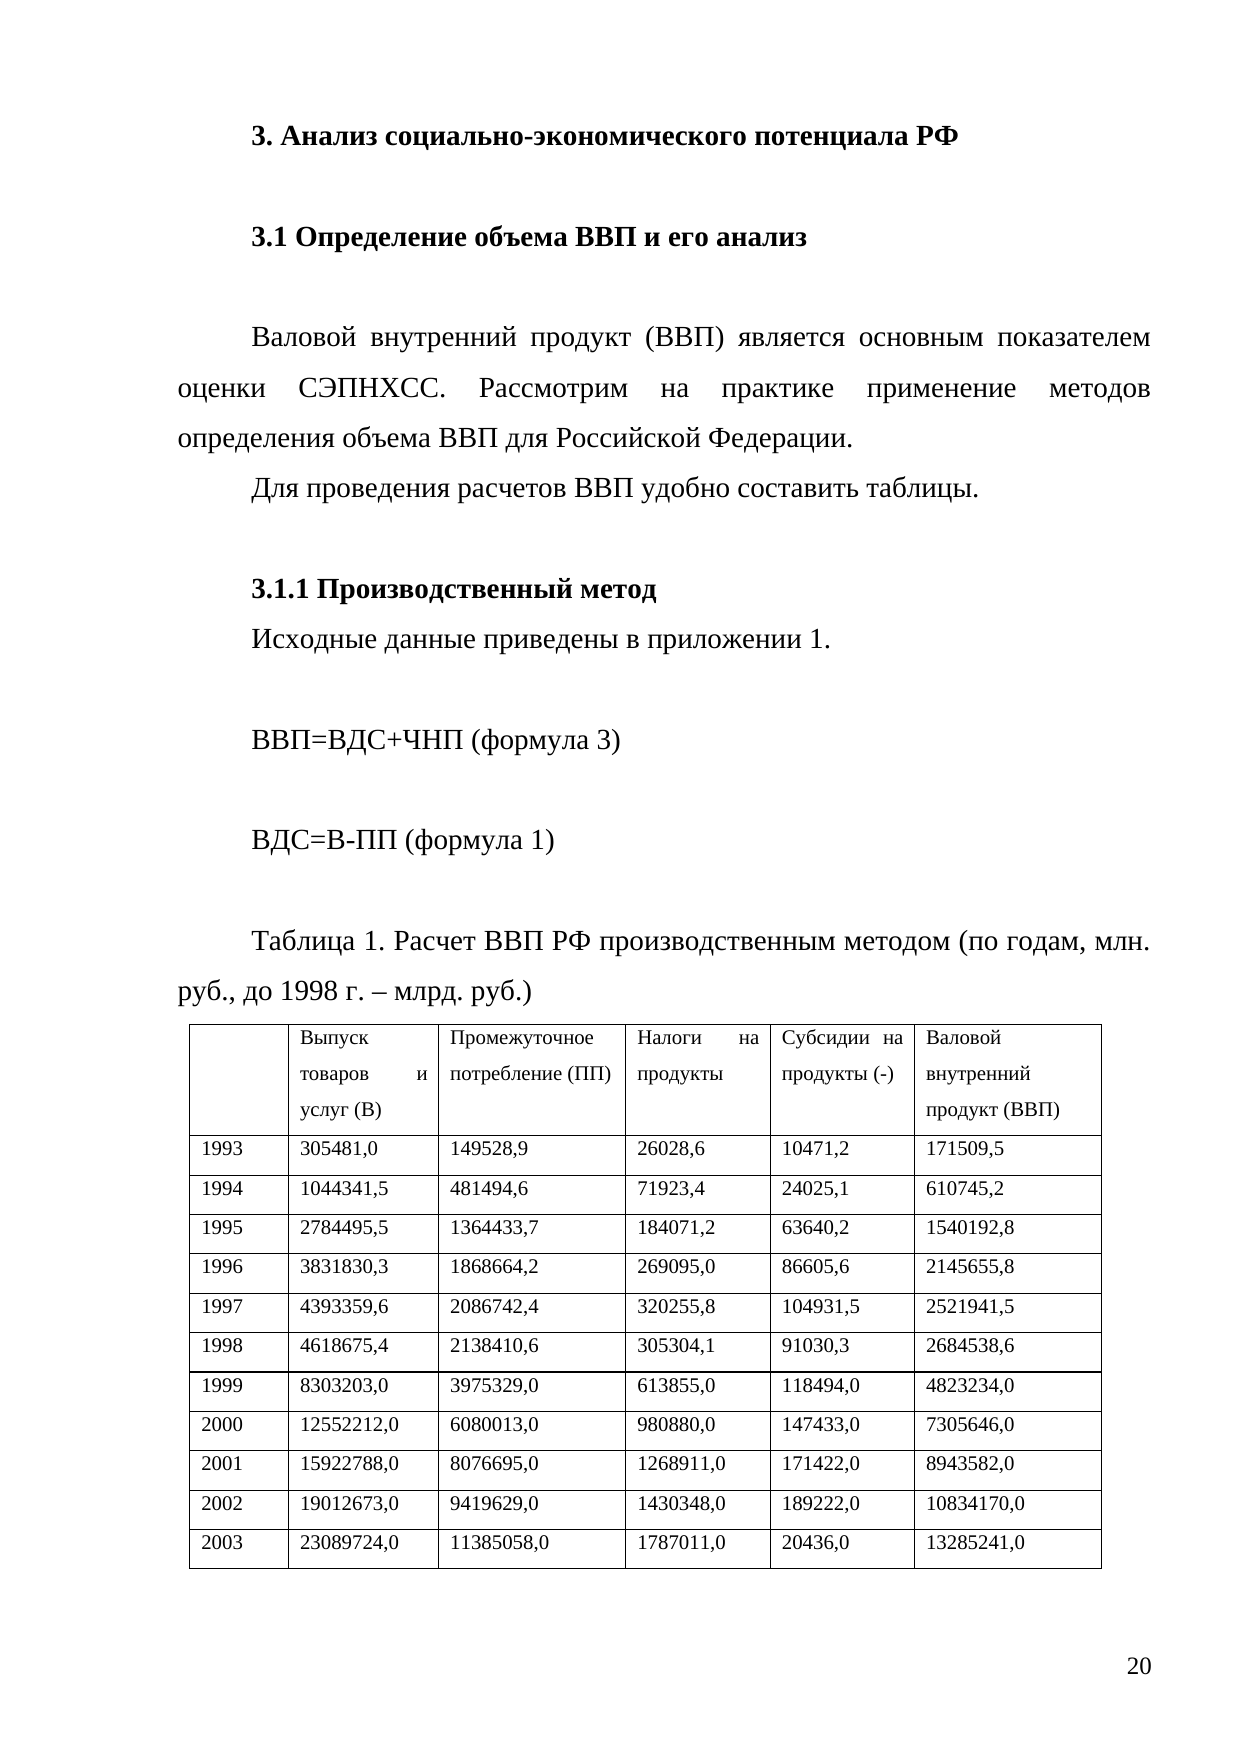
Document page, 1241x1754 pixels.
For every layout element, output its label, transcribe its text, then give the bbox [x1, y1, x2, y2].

table_cell 2002 [190, 1491, 288, 1529]
table_header Валовой внутренний продукт (ВВП) [915, 1025, 1101, 1135]
table_cell 3975329,0 [439, 1373, 625, 1411]
table_cell 91030,3 [771, 1333, 914, 1371]
table_cell 7305646,0 [915, 1412, 1101, 1450]
table_cell 305304,1 [626, 1333, 770, 1371]
table_cell 1540192,8 [915, 1215, 1101, 1253]
table_cell 269095,0 [626, 1254, 770, 1293]
table_cell 4393359,6 [289, 1294, 438, 1332]
table_cell 23089724,0 [289, 1530, 438, 1568]
table_header [190, 1025, 288, 1135]
table_cell 8943582,0 [915, 1451, 1101, 1489]
text Валовой внутренний продукт (ВВП) является основным показателем оценки СЭПНХСС. Рассмотрим на практике применение методов определения объема ВВП для Российской Федерации. [177, 319, 1152, 453]
table_cell 9419629,0 [439, 1491, 625, 1529]
table_cell 10471,2 [771, 1136, 914, 1174]
table_cell 2138410,6 [439, 1333, 625, 1371]
table_cell 147433,0 [771, 1412, 914, 1450]
table_cell 4823234,0 [915, 1373, 1101, 1411]
table_cell 6080013,0 [439, 1412, 625, 1450]
table_cell 171509,5 [915, 1136, 1101, 1174]
table_cell 26028,6 [626, 1136, 770, 1174]
table_cell 2521941,5 [915, 1294, 1101, 1332]
table_cell 980880,0 [626, 1412, 770, 1450]
table_cell 10834170,0 [915, 1491, 1101, 1529]
text ВДС=В-ПП (формула 1) [177, 822, 1152, 856]
table_cell 2684538,6 [915, 1333, 1101, 1371]
table_header Субсидии на продукты (-) [771, 1025, 914, 1135]
table_cell 4618675,4 [289, 1333, 438, 1371]
table_cell 1430348,0 [626, 1491, 770, 1529]
table_cell 15922788,0 [289, 1451, 438, 1489]
table_cell 20436,0 [771, 1530, 914, 1568]
table_cell 11385058,0 [439, 1530, 625, 1568]
table_cell 8076695,0 [439, 1451, 625, 1489]
table_cell 610745,2 [915, 1176, 1101, 1214]
table_cell 1999 [190, 1373, 288, 1411]
table_cell 1364433,7 [439, 1215, 625, 1253]
table_cell 1868664,2 [439, 1254, 625, 1293]
table_cell 13285241,0 [915, 1530, 1101, 1568]
table_cell 1268911,0 [626, 1451, 770, 1489]
table_cell 24025,1 [771, 1176, 914, 1214]
table_header Налоги на продукты [626, 1025, 770, 1135]
table_cell 19012673,0 [289, 1491, 438, 1529]
table_cell 8303203,0 [289, 1373, 438, 1411]
text ВВП=ВДС+ЧНП (формула 3) [177, 722, 1152, 755]
table_cell 2003 [190, 1530, 288, 1568]
table_cell 2145655,8 [915, 1254, 1101, 1293]
table_cell 3831830,3 [289, 1254, 438, 1293]
table_cell 118494,0 [771, 1373, 914, 1411]
table_cell 184071,2 [626, 1215, 770, 1253]
table_cell 189222,0 [771, 1491, 914, 1529]
table_cell 86605,6 [771, 1254, 914, 1293]
table_cell 1993 [190, 1136, 288, 1174]
table_cell 305481,0 [289, 1136, 438, 1174]
table_cell 12552212,0 [289, 1412, 438, 1450]
table_cell 2086742,4 [439, 1294, 625, 1332]
table_cell 613855,0 [626, 1373, 770, 1411]
table_cell 63640,2 [771, 1215, 914, 1253]
table_cell 1787011,0 [626, 1530, 770, 1568]
text 3.1.1 Производственный метод [177, 571, 1152, 604]
text 3.1 Определение объема ВВП и его анализ [177, 219, 1152, 252]
table_header Выпуск товаров и услуг (В) [289, 1025, 438, 1135]
table_cell 1996 [190, 1254, 288, 1293]
table_cell 1044341,5 [289, 1176, 438, 1214]
table_cell 171422,0 [771, 1451, 914, 1489]
table_cell 481494,6 [439, 1176, 625, 1214]
text Таблица 1. Расчет ВВП РФ производственным методом (по годам, млн. руб., до 1998 г. – млрд. руб.) [177, 923, 1152, 1007]
text Исходные данные приведены в приложении 1. [177, 621, 1152, 655]
text Для проведения расчетов ВВП удобно составить таблицы. [177, 470, 1152, 504]
table_cell 2001 [190, 1451, 288, 1489]
table_cell 104931,5 [771, 1294, 914, 1332]
table_cell 2784495,5 [289, 1215, 438, 1253]
table_cell 320255,8 [626, 1294, 770, 1332]
table_cell 1997 [190, 1294, 288, 1332]
table_cell 2000 [190, 1412, 288, 1450]
table_cell 1998 [190, 1333, 288, 1371]
table_cell 71923,4 [626, 1176, 770, 1214]
table_cell 1995 [190, 1215, 288, 1253]
text 3. Анализ социально-экономического потенциала РФ [177, 118, 1152, 152]
table_cell 149528,9 [439, 1136, 625, 1174]
table_cell 1994 [190, 1176, 288, 1214]
table_header Промежуточное потребление (ПП) [439, 1025, 625, 1135]
